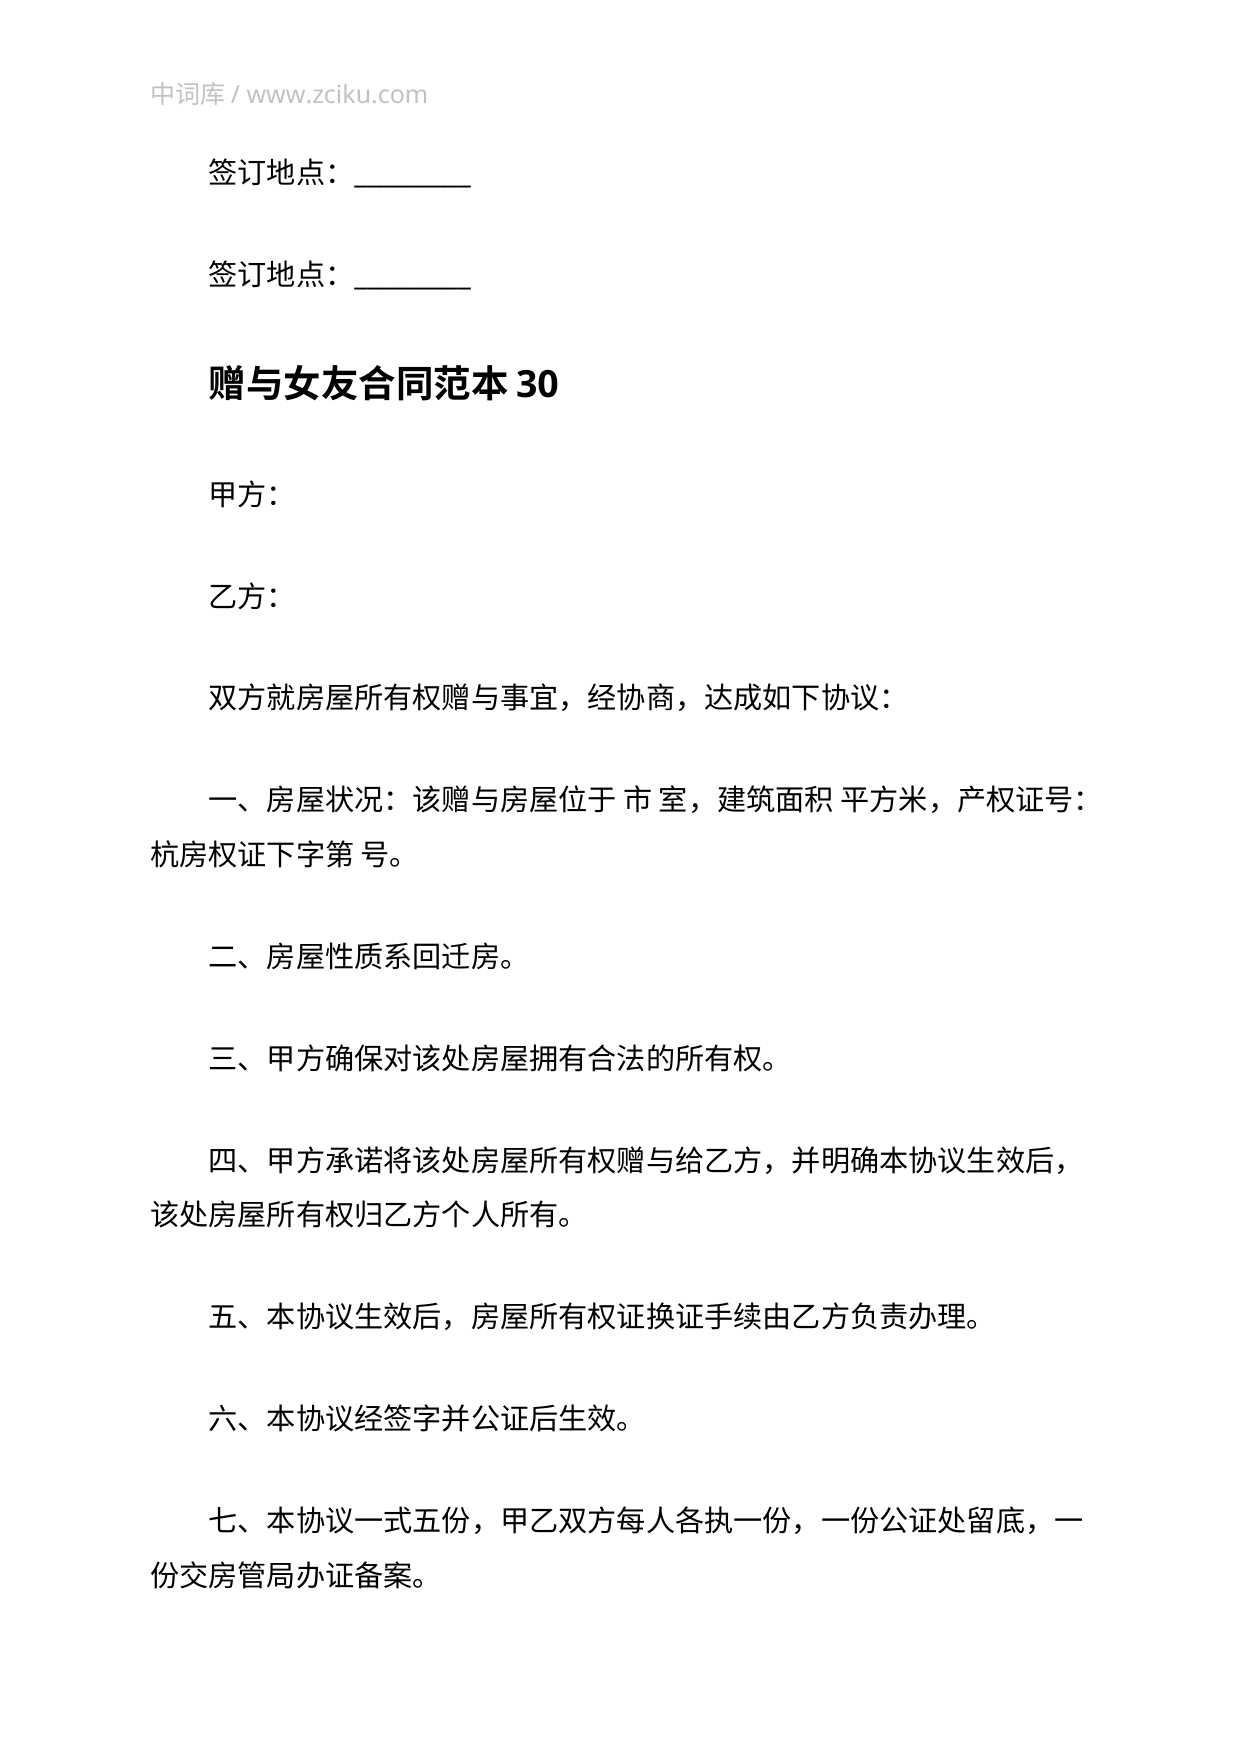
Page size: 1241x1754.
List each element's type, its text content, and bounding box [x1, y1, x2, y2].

text 五、本协议生效后，房屋所有权证换证手续由乙方负责办理。 [150, 1294, 1090, 1336]
text 乙方： [150, 573, 1090, 616]
text 二、房屋性质系回迁房。 [150, 933, 1090, 976]
text 甲方： [150, 472, 1090, 514]
text 一、房屋状况：该赠与房屋位于 市 室，建筑面积 平方米，产权证号：杭房权证下字第 号。 [150, 777, 1090, 874]
text 七、本协议一式五份，甲乙双方每人各执一份，一份公证处留底，一份交房管局办证备案。 [150, 1497, 1090, 1594]
text 赠与女友合同范本30 [150, 354, 1090, 408]
text 三、甲方确保对该处房屋拥有合法的所有权。 [150, 1035, 1090, 1078]
text 四、甲方承诺将该处房屋所有权赠与给乙方，并明确本协议生效后，该处房屋所有权归乙方个人所有。 [150, 1137, 1090, 1234]
text 签订地点：_________ [150, 252, 1090, 294]
text 签订地点：_________ [150, 150, 1090, 192]
text 双方就房屋所有权赠与事宜，经协商，达成如下协议： [150, 675, 1090, 717]
text 六、本协议经签字并公证后生效。 [150, 1396, 1090, 1438]
